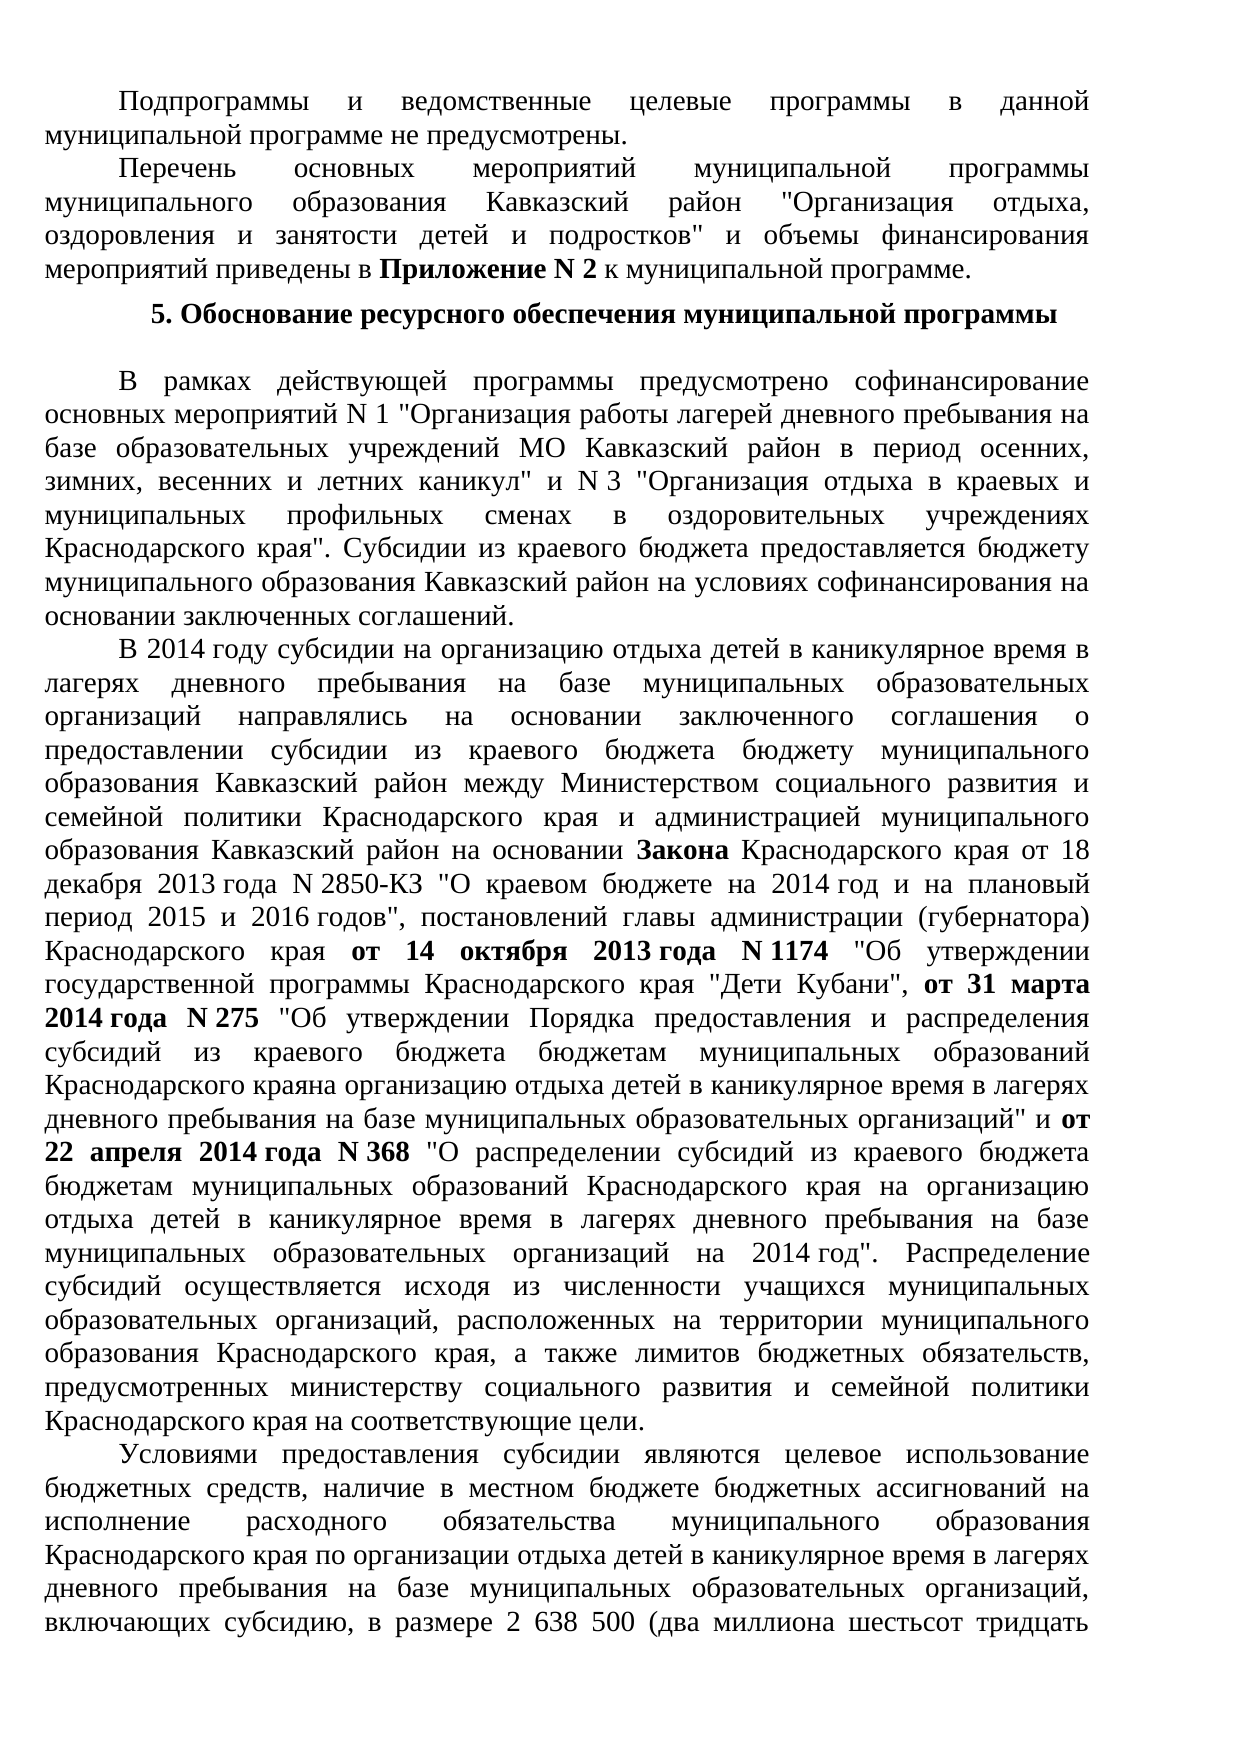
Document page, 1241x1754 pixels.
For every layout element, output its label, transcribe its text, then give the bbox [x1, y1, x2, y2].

text В 2014 году субсидии на организацию отдыха детей в каникулярное время в лагерях дневного пребывания на базе муниципальных образовательных организаций направлялись на основании заключенного соглашения о предоставлении субсидии из краевого бюджета бюджету муниципального образования Кавказский район между Министерством социального развития и семейной политики Краснодарского края и администрацией муниципального образования Кавказский район на основании Закона Краснодарского края от 18 декабря 2013 года N 2850-КЗ "О краевом бюджете на 2014 год и на плановый период 2015 и 2016 годов", постановлений главы администрации (губернатора) Краснодарского края от 14 октября 2013 года N 1174 "Об утверждении государственной программы Краснодарского края "Дети Кубани", от 31 марта 2014 года N 275 "Об утверждении Порядка предоставления и распределения субсидий из краевого бюджета бюджетам муниципальных образований Краснодарского краяна организацию отдыха детей в каникулярное время в лагерях дневного пребывания на базе муниципальных образовательных организаций" и от 22 апреля 2014 года N 368 "О распределении субсидий из краевого бюджета бюджетам муниципальных образований Краснодарского края на организацию отдыха детей в каникулярное время в лагерях дневного пребывания на базе муниципальных образовательных организаций на 2014 год". Распределение субсидий осуществляется исходя из численности учащихся муниципальных образовательных организаций, расположенных на территории муниципального образования Краснодарского края, а также лимитов бюджетных обязательств, предусмотренных министерству социального развития и семейной политики Краснодарского края на соответствующие цели. [44, 631, 1090, 1436]
text Подпрограммы и ведомственные целевые программы в данной муниципальной программе не предусмотрены. [44, 83, 1090, 150]
text В рамках действующей программы предусмотрено софинансирование основных мероприятий N 1 "Организация работы лагерей дневного пребывания на базе образовательных учреждений МО Кавказский район в период осенних, зимних, весенних и летних каникул" и N 3 "Организация отдыха в краевых и муниципальных профильных сменах в оздоровительных учреждениях Краснодарского края". Субсидии из краевого бюджета предоставляется бюджету муниципального образования Кавказский район на условиях софинансирования на основании заключенных соглашений. [44, 363, 1090, 631]
text Перечень основных мероприятий муниципальной программы муниципального образования Кавказский район "Организация отдыха, оздоровления и занятости детей и подростков" и объемы финансирования мероприятий приведены в Приложение N 2 к муниципальной программе. [44, 150, 1090, 284]
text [44, 1436, 1090, 1637]
subtitle 5. Обоснование ресурсного обеспечения муниципальной программы [44, 296, 1090, 329]
